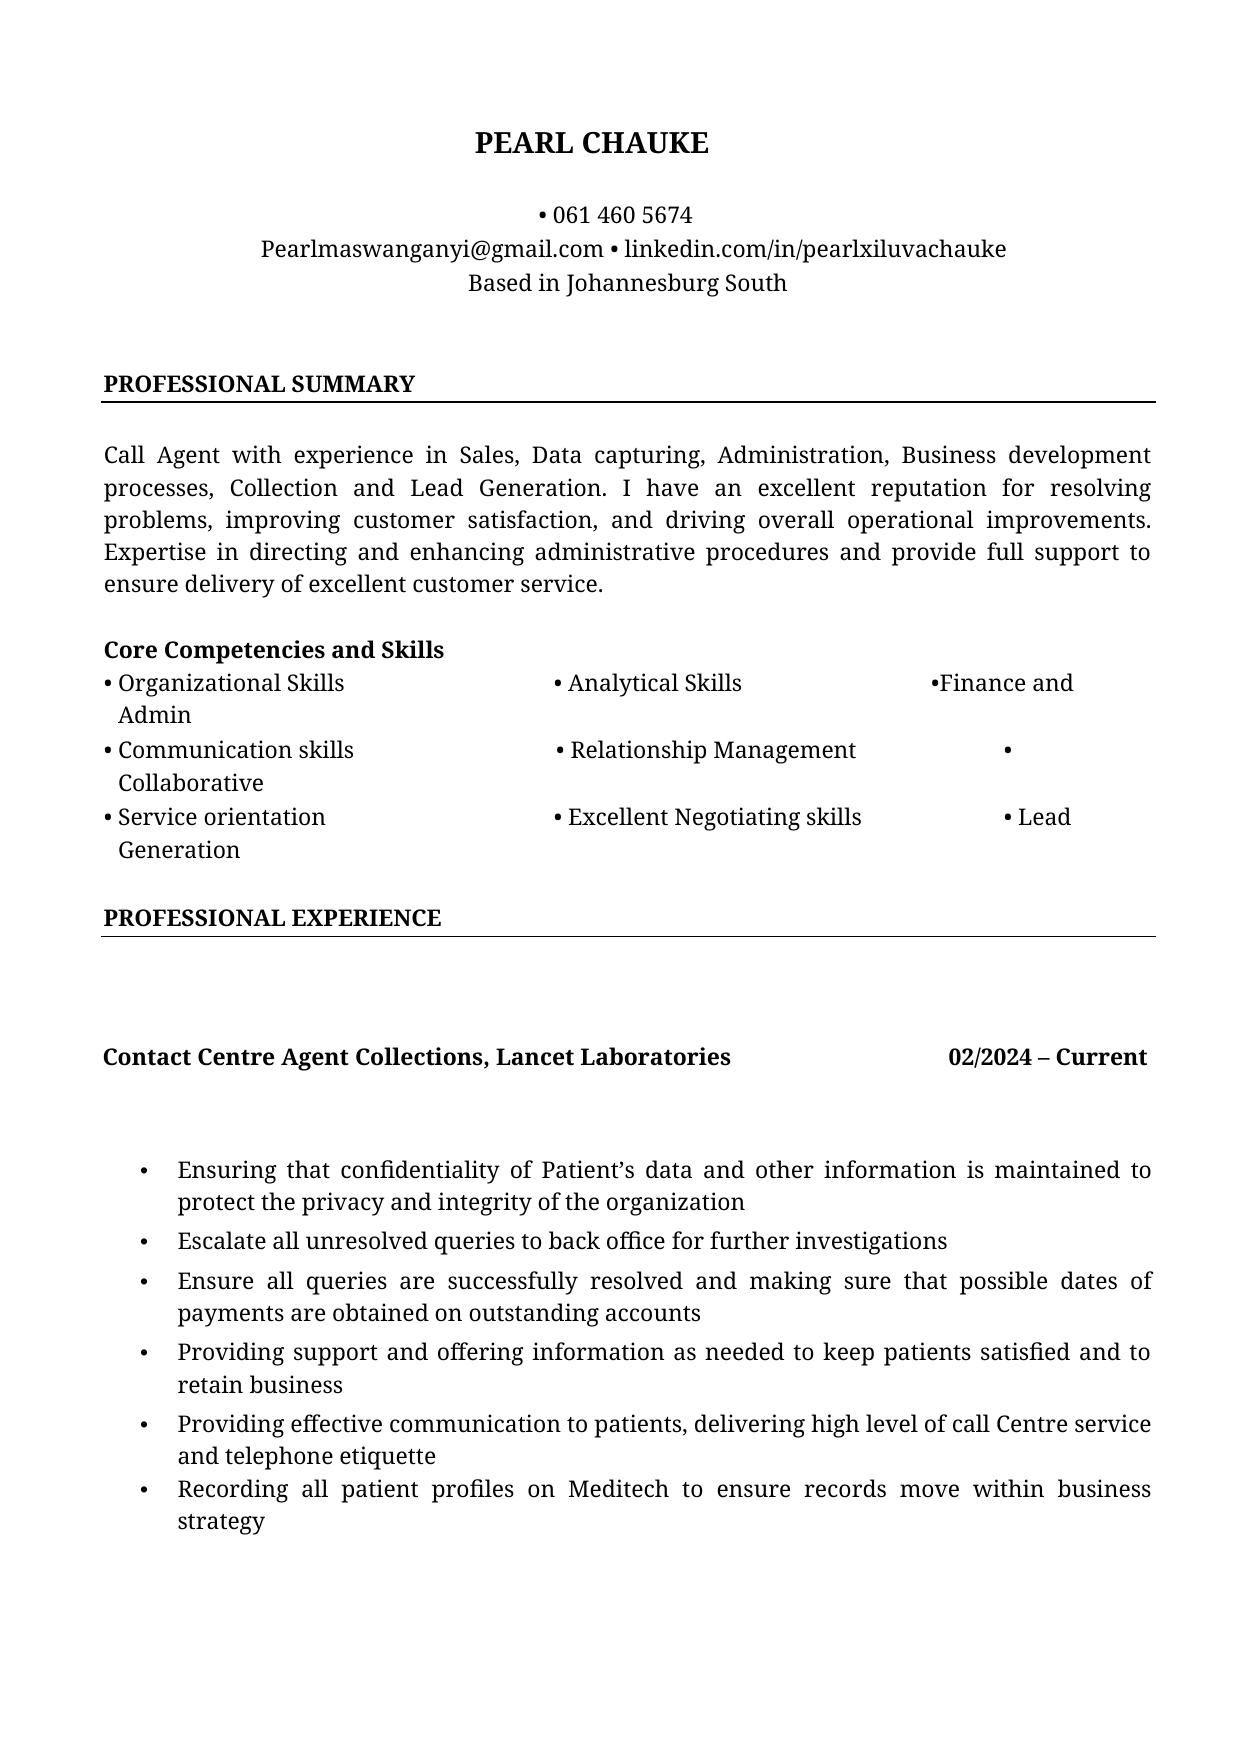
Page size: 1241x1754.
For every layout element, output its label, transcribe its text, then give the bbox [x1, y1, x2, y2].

text • 061 460 5674 [104, 199, 1153, 230]
text Pearlmaswanganyi@gmail.com • linkedin.com/in/pearlxiluvachauke [104, 233, 1152, 264]
list Organizational Skills • Analytical Skills •Finance and Admin [104, 667, 1153, 731]
list Providing effective communication to patients, delivering high level of call Centre service and telephone etiquette [140, 1408, 1153, 1471]
list Communication skills • Relationship Management • Collaborative [104, 734, 1153, 798]
list Ensuring that confidentiality of Patient’s data and other information is maintained to protect the privacy and integrity of the organization [140, 1153, 1153, 1217]
subtitle PROFESSIONAL EXPERIENCE [103, 902, 1153, 933]
subtitle Contact Centre Agent Collections, Lancet Laboratories 02/2024 – Current [102, 1041, 1153, 1105]
subtitle Core Competencies and Skills [103, 633, 1153, 665]
list Recording all patient profiles on Meditech to ensure records move within business strategy [140, 1473, 1153, 1536]
list Service orientation • Excellent Negotiating skills • Lead Generation [104, 801, 1153, 865]
text Based in Johannesburg South [104, 267, 1152, 298]
text Call Agent with experience in Sales, Data capturing, Administration, Business development processes, Collection and Lead Generation. I have an excellent reputation for resolving problems, improving customer satisfaction, and driving overall operational improvements. Expertise in directing and enhancing administrative procedures and provide full support to ensure delivery of excellent customer service. [104, 439, 1153, 599]
list Providing support and offering information as needed to keep patients satisfied and to retain business [140, 1336, 1153, 1400]
list Escalate all unresolved queries to back office for further investigations [140, 1225, 1153, 1256]
text PEARL CHAUKE [104, 123, 1153, 162]
subtitle PROFESSIONAL SUMMARY [103, 368, 1153, 399]
list Ensure all queries are successfully resolved and making sure that possible dates of payments are obtained on outstanding accounts [140, 1265, 1153, 1328]
